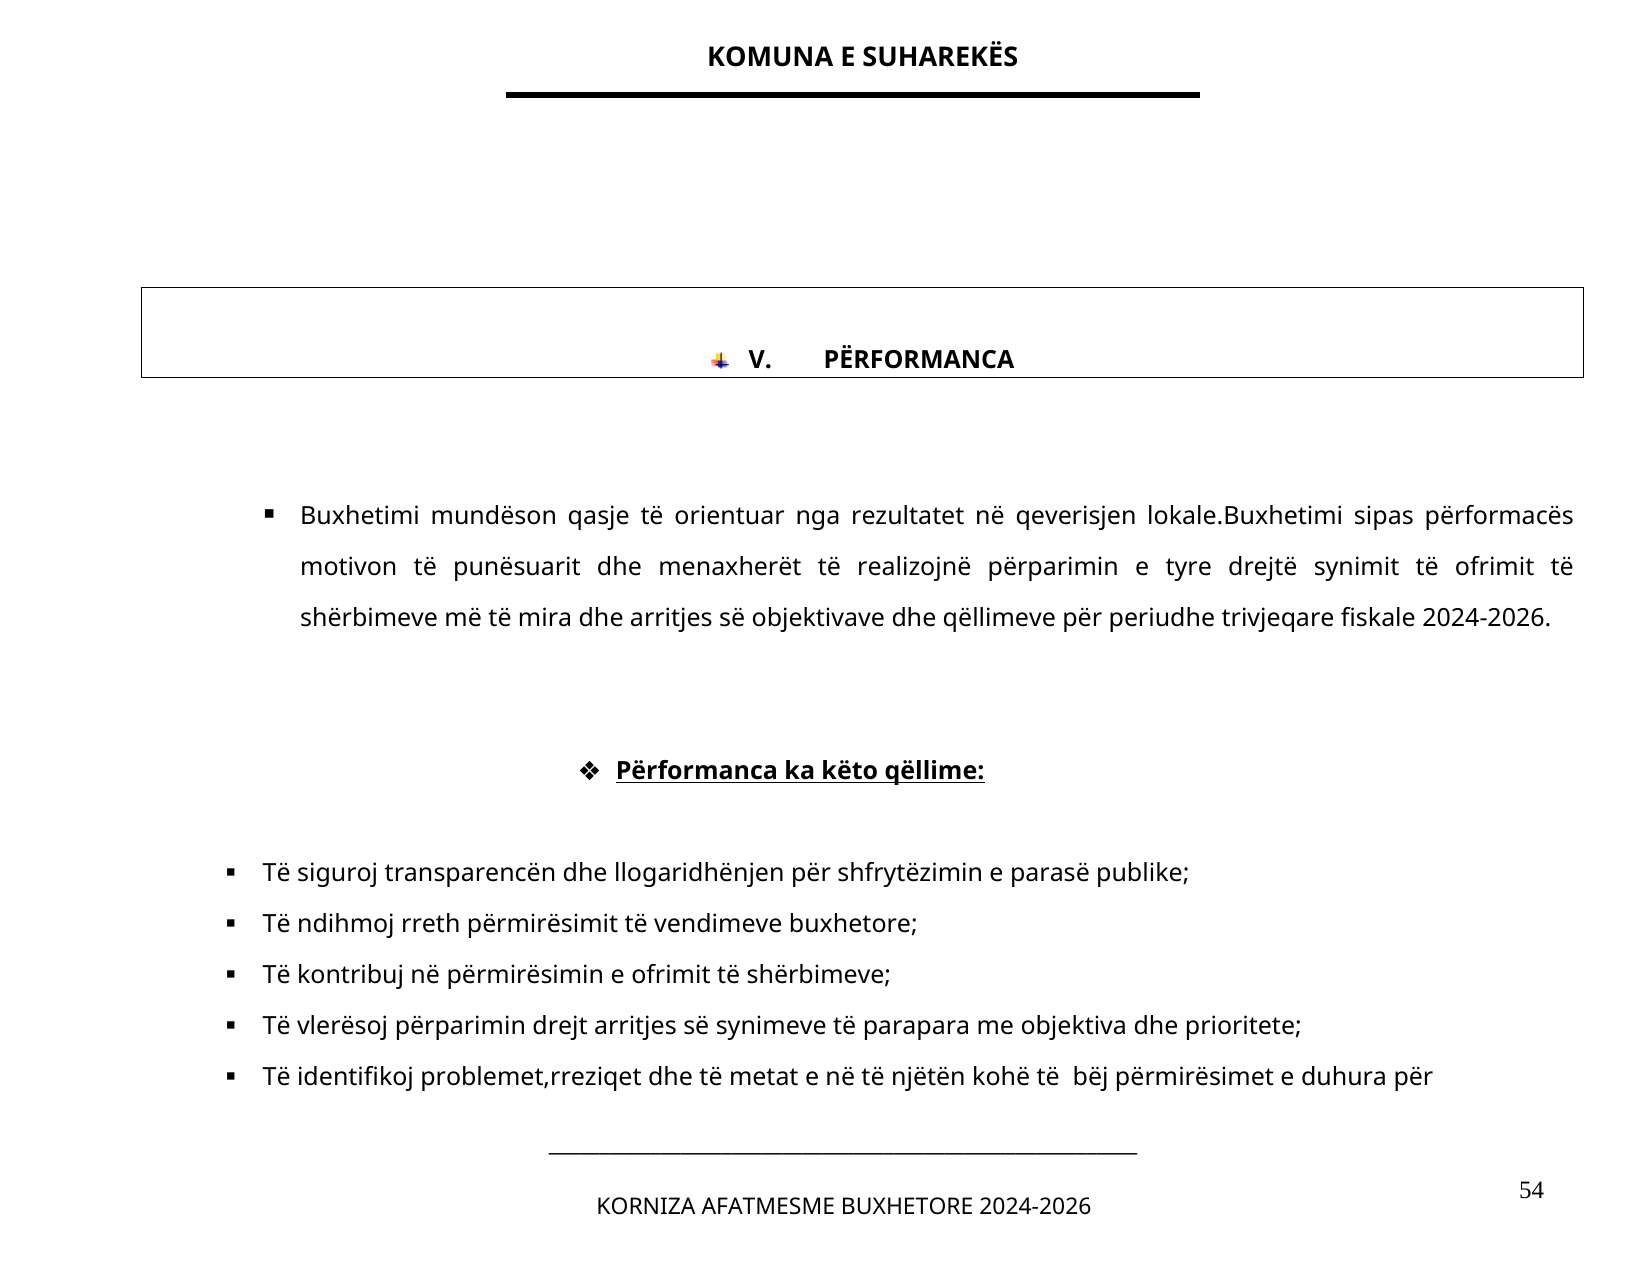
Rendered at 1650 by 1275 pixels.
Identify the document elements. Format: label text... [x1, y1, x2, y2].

list Të ndihmoj rreth përmirësimit të vendimeve buxhetore; [225, 906, 1575, 940]
list Të kontribuj në përmirësimin e ofrimit të shërbimeve; [225, 957, 1575, 991]
list Të identifikoj problemet,rreziqet dhe të metat e në të njëtën kohë të bëj përmirësimet e duhura për [225, 1059, 1575, 1093]
list Të vlerësoj përparimin drejt arritjes së synimeve të parapara me objektiva dhe prioritete; [225, 1008, 1575, 1042]
list Të siguroj transparencën dhe llogaridhënjen për shfrytëzimin e parasë publike; [225, 855, 1575, 889]
list V. PËRFORMANCA [142, 338, 1583, 377]
picture [711, 351, 729, 369]
list Buxhetimi mundëson qasje të orientuar nga rezultatet në qeverisjen lokale.Buxhetimi sipas përformacës motivon të punësuarit dhe menaxherët të realizojnë përparimin e tyre drejtë synimit të ofrimit të shërbimeve më të mira dhe arritjes së objektivave dhe qëllimeve për periudhe trivjeqare fiskale 2024-2026. [262, 498, 1575, 634]
list Përformanca ka këto qëllime: [578, 753, 1575, 787]
